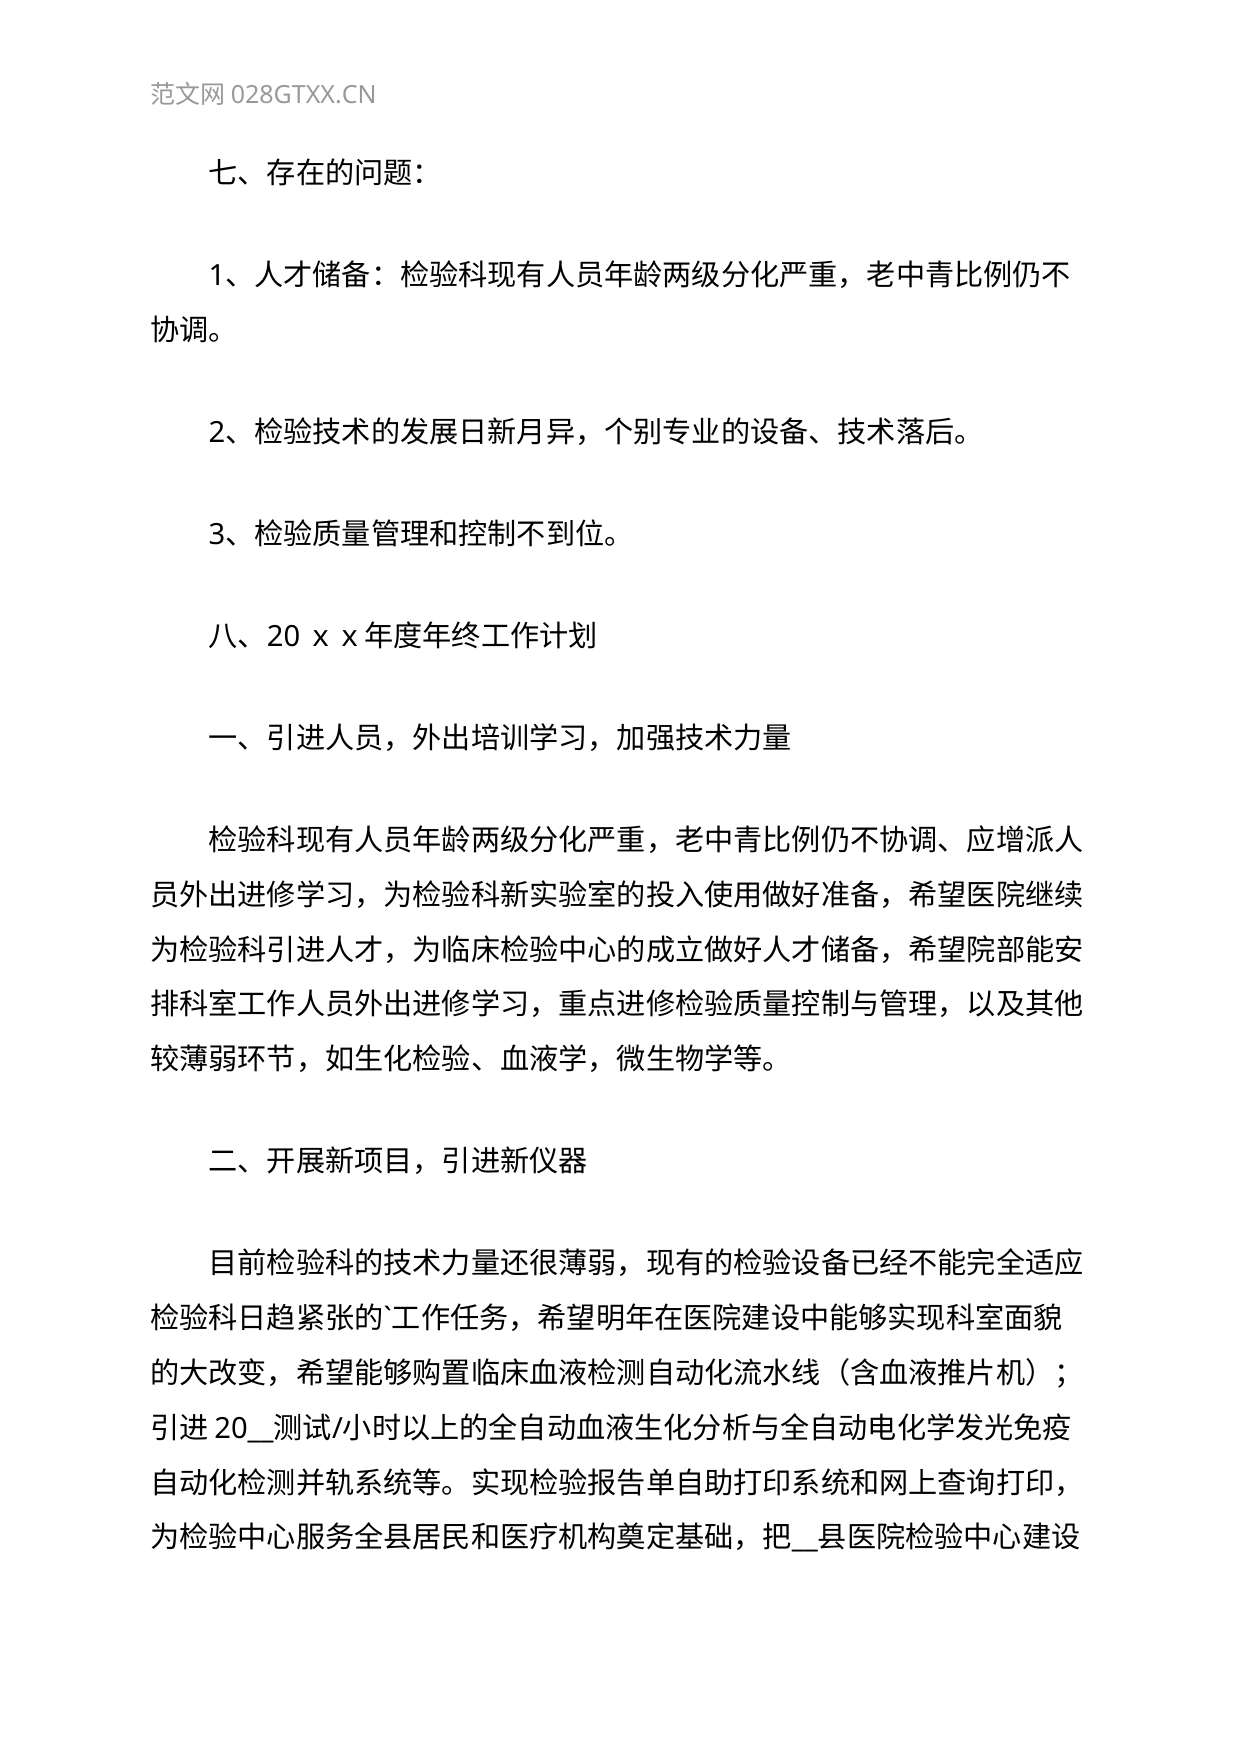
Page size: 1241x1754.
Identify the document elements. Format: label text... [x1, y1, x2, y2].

text 2、检验技术的发展日新月异，个别专业的设备、技术落后。 [150, 408, 1090, 451]
text 一、引进人员，外出培训学习，加强技术力量 [150, 714, 1090, 757]
text 八、20ｘｘ年度年终工作计划 [150, 612, 1090, 655]
text 1、人才储备：检验科现有人员年龄两级分化严重，老中青比例仍不协调。 [150, 252, 1090, 349]
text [150, 1239, 1090, 1556]
text 3、检验质量管理和控制不到位。 [150, 511, 1090, 553]
text 七、存在的问题： [150, 150, 1090, 192]
text 检验科现有人员年龄两级分化严重，老中青比例仍不协调、应增派人员外出进修学习，为检验科新实验室的投入使用做好准备，希望医院继续为检验科引进人才，为临床检验中心的成立做好人才储备，希望院部能安排科室工作人员外出进修学习，重点进修检验质量控制与管理，以及其他较薄弱环节，如生化检验、血液学，微生物学等。 [150, 816, 1090, 1078]
text 二、开展新项目，引进新仪器 [150, 1138, 1090, 1180]
